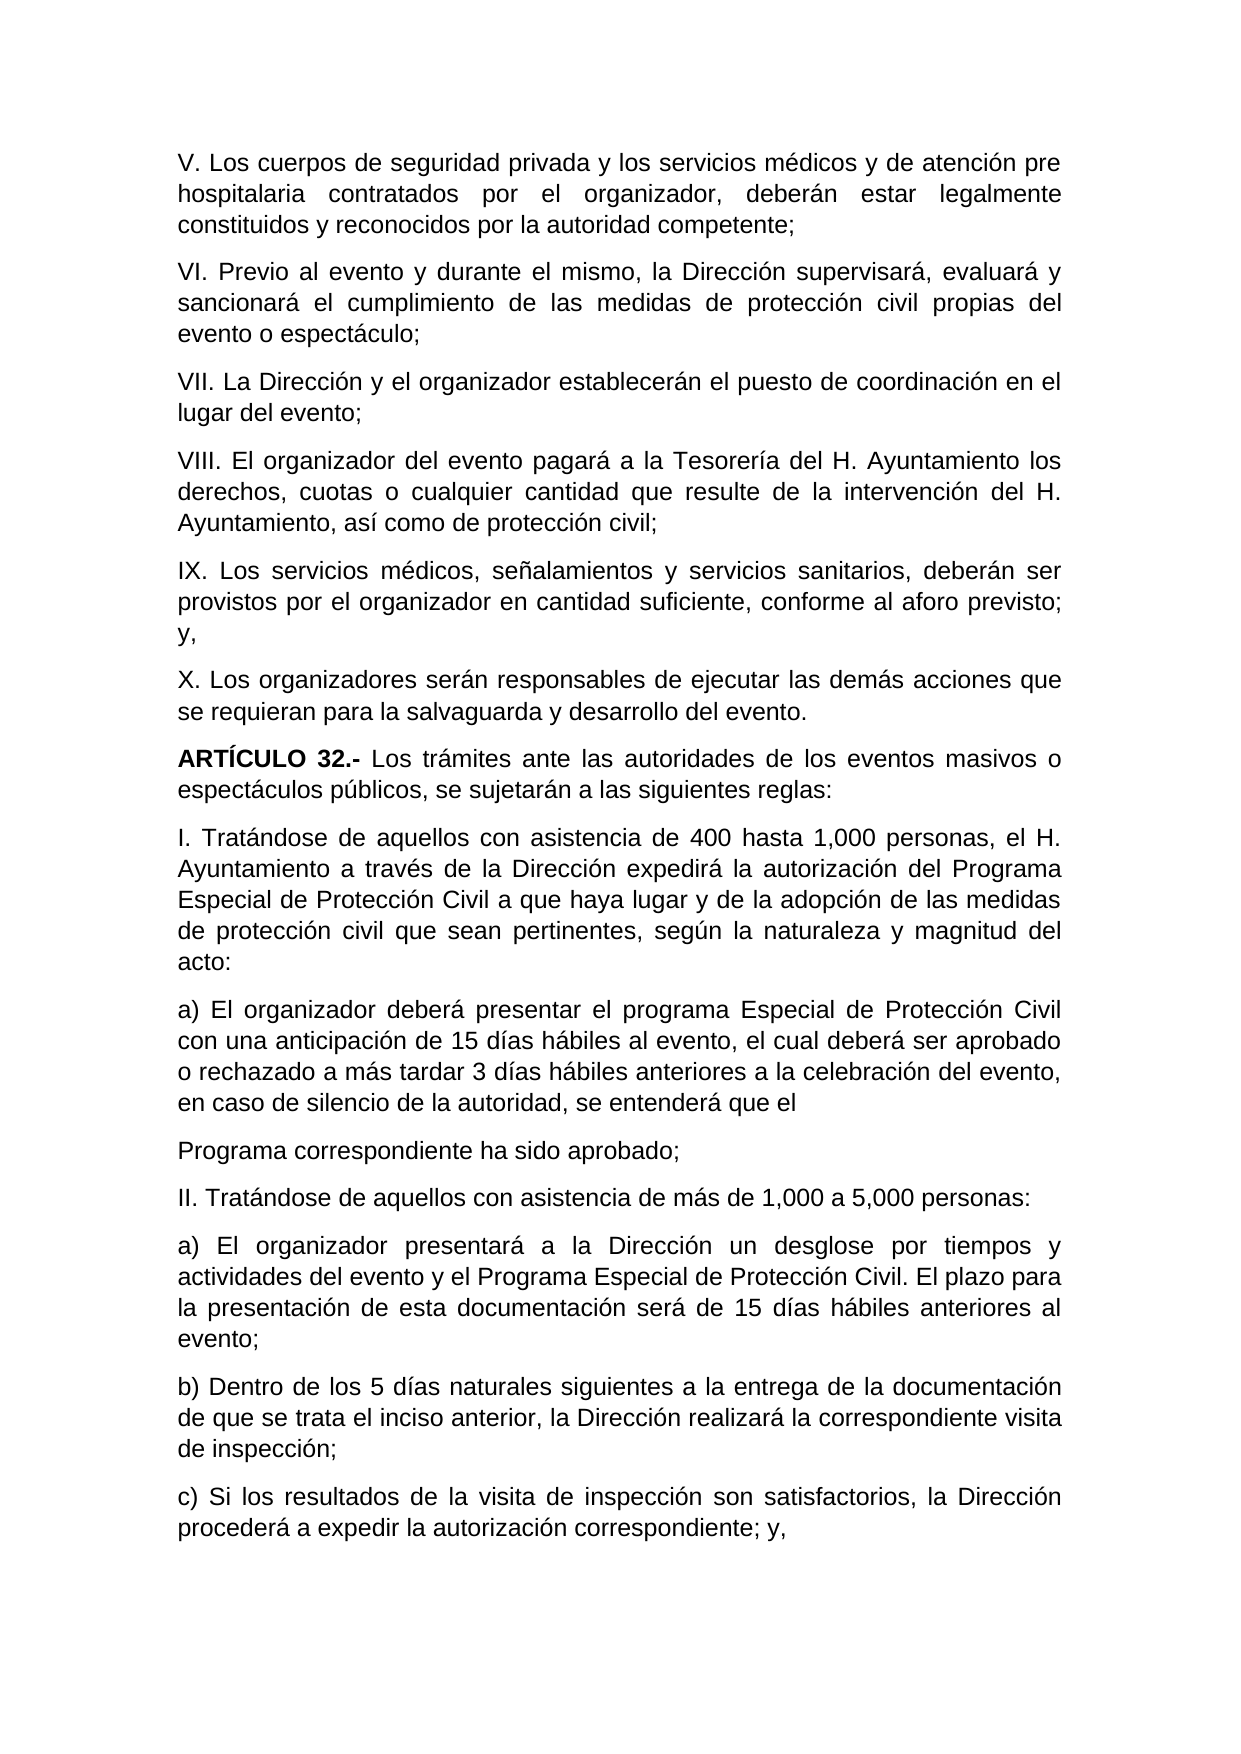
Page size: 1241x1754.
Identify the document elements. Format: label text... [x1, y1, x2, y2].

text VI. Previo al evento y durante el mismo, la Dirección supervisará, evaluará y sancionará el cumplimiento de las medidas de protección civil propias del evento o espectáculo; [177, 257, 1063, 348]
text a) El organizador presentará a la Dirección un desglose por tiempos y actividades del evento y el Programa Especial de Protección Civil. El plazo para la presentación de esta documentación será de 15 días hábiles anteriores al evento; [177, 1231, 1063, 1353]
text V. Los cuerpos de seguridad privada y los servicios médicos y de atención pre hospitalaria contratados por el organizador, deberán estar legalmente constituidos y reconocidos por la autoridad competente; [177, 148, 1063, 238]
text Programa correspondiente ha sido aprobado; [177, 1136, 1063, 1164]
text X. Los organizadores serán responsables de ejecutar las demás acciones que se requieran para la salvaguarda y desarrollo del evento. [177, 666, 1063, 725]
text II. Tratándose de aquellos con asistencia de más de 1,000 a 5,000 personas: [177, 1183, 1063, 1212]
text VII. La Dirección y el organizador establecerán el puesto de coordinación en el lugar del evento; [177, 367, 1063, 427]
text VIII. El organizador del evento pagará a la Tesorería del H. Ayuntamiento los derechos, cuotas o cualquier cantidad que resulte de la intervención del H. Ayuntamiento, así como de protección civil; [177, 446, 1063, 537]
text b) Dentro de los 5 días naturales siguientes a la entrega de la documentación de que se trata el inciso anterior, la Dirección realizará la correspondiente visita de inspección; [177, 1372, 1063, 1463]
text c) Si los resultados de la visita de inspección son satisfactorios, la Dirección procederá a expedir la autorización correspondiente; y, [177, 1482, 1063, 1542]
text I. Tratándose de aquellos con asistencia de 400 hasta 1,000 personas, el H. Ayuntamiento a través de la Dirección expedirá la autorización del Programa Especial de Protección Civil a que haya lugar y de la adopción de las medidas de protección civil que sean pertinentes, según la naturaleza y magnitud del acto: [177, 823, 1063, 976]
text IX. Los servicios médicos, señalamientos y servicios sanitarios, deberán ser provistos por el organizador en cantidad suficiente, conforme al aforo previsto; y, [177, 556, 1063, 647]
text a) El organizador deberá presentar el programa Especial de Protección Civil con una anticipación de 15 días hábiles al evento, el cual deberá ser aprobado o rechazado a más tardar 3 días hábiles anteriores a la celebración del evento, en caso de silencio de la autoridad, se entenderá que el [177, 995, 1063, 1117]
text ARTÍCULO 32.- Los trámites ante las autoridades de los eventos masivos o espectáculos públicos, se sujetarán a las siguientes reglas: [177, 744, 1063, 804]
